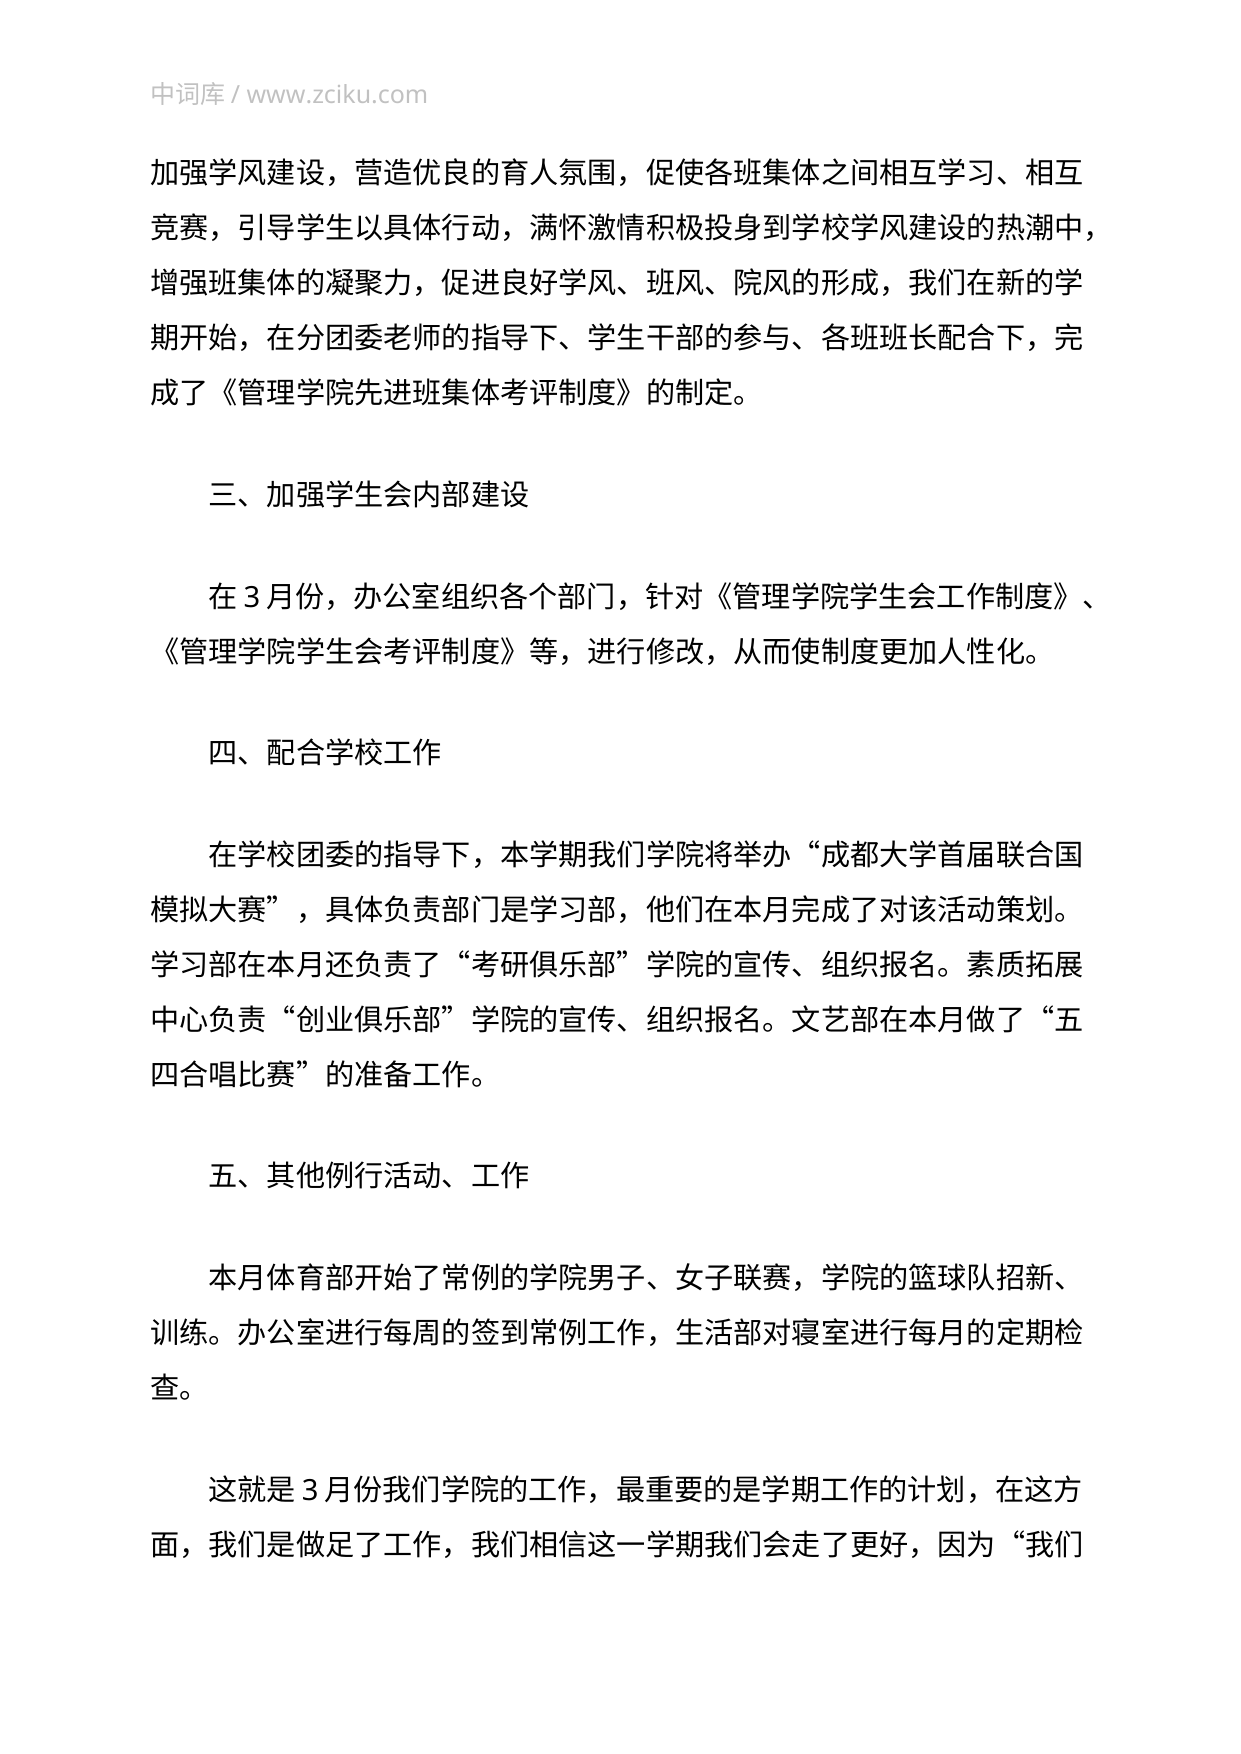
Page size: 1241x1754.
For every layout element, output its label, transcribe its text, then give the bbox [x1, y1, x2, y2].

text 三、加强学生会内部建设 [150, 471, 1090, 514]
text 本月体育部开始了常例的学院男子、女子联赛，学院的篮球队招新、训练。办公室进行每周的签到常例工作，生活部对寝室进行每月的定期检查。 [150, 1255, 1090, 1407]
text 在学校团委的指导下，本学期我们学院将举办“成都大学首届联合国模拟大赛”，具体负责部门是学习部，他们在本月完成了对该活动策划。学习部在本月还负责了“考研俱乐部”学院的宣传、组织报名。素质拓展中心负责“创业俱乐部”学院的宣传、组织报名。文艺部在本月做了“五四合唱比赛”的准备工作。 [150, 832, 1090, 1093]
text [150, 150, 1090, 412]
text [150, 1466, 1090, 1564]
text 在3月份，办公室组织各个部门，针对《管理学院学生会工作制度》、《管理学院学生会考评制度》等，进行修改，从而使制度更加人性化。 [150, 573, 1090, 670]
text 四、配合学校工作 [150, 730, 1090, 772]
text 五、其他例行活动、工作 [150, 1153, 1090, 1195]
